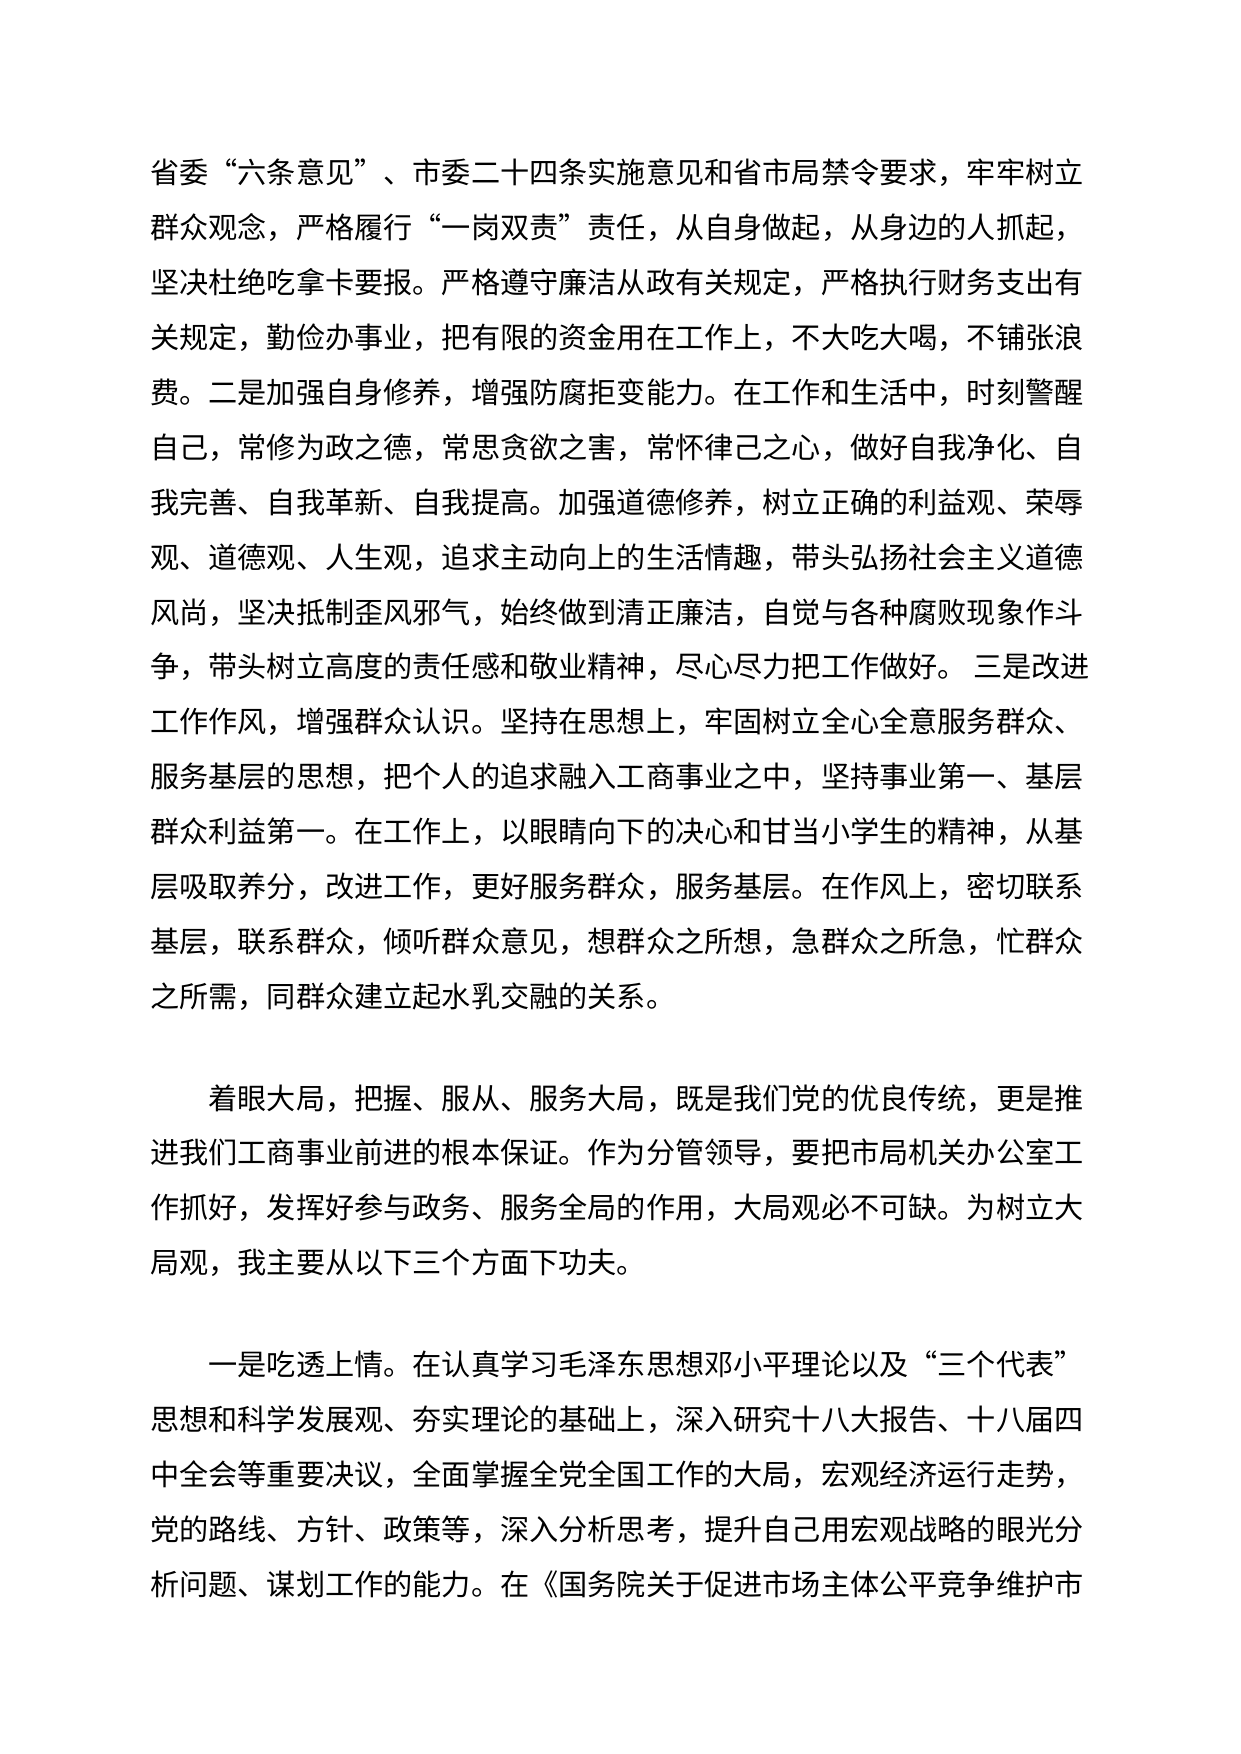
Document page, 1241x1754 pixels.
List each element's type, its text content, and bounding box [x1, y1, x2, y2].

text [150, 150, 1090, 1016]
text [150, 1342, 1090, 1603]
text 着眼大局，把握、服从、服务大局，既是我们党的优良传统，更是推进我们工商事业前进的根本保证。作为分管领导，要把市局机关办公室工作抓好，发挥好参与政务、服务全局的作用，大局观必不可缺。为树立大局观，我主要从以下三个方面下功夫。 [150, 1075, 1090, 1282]
